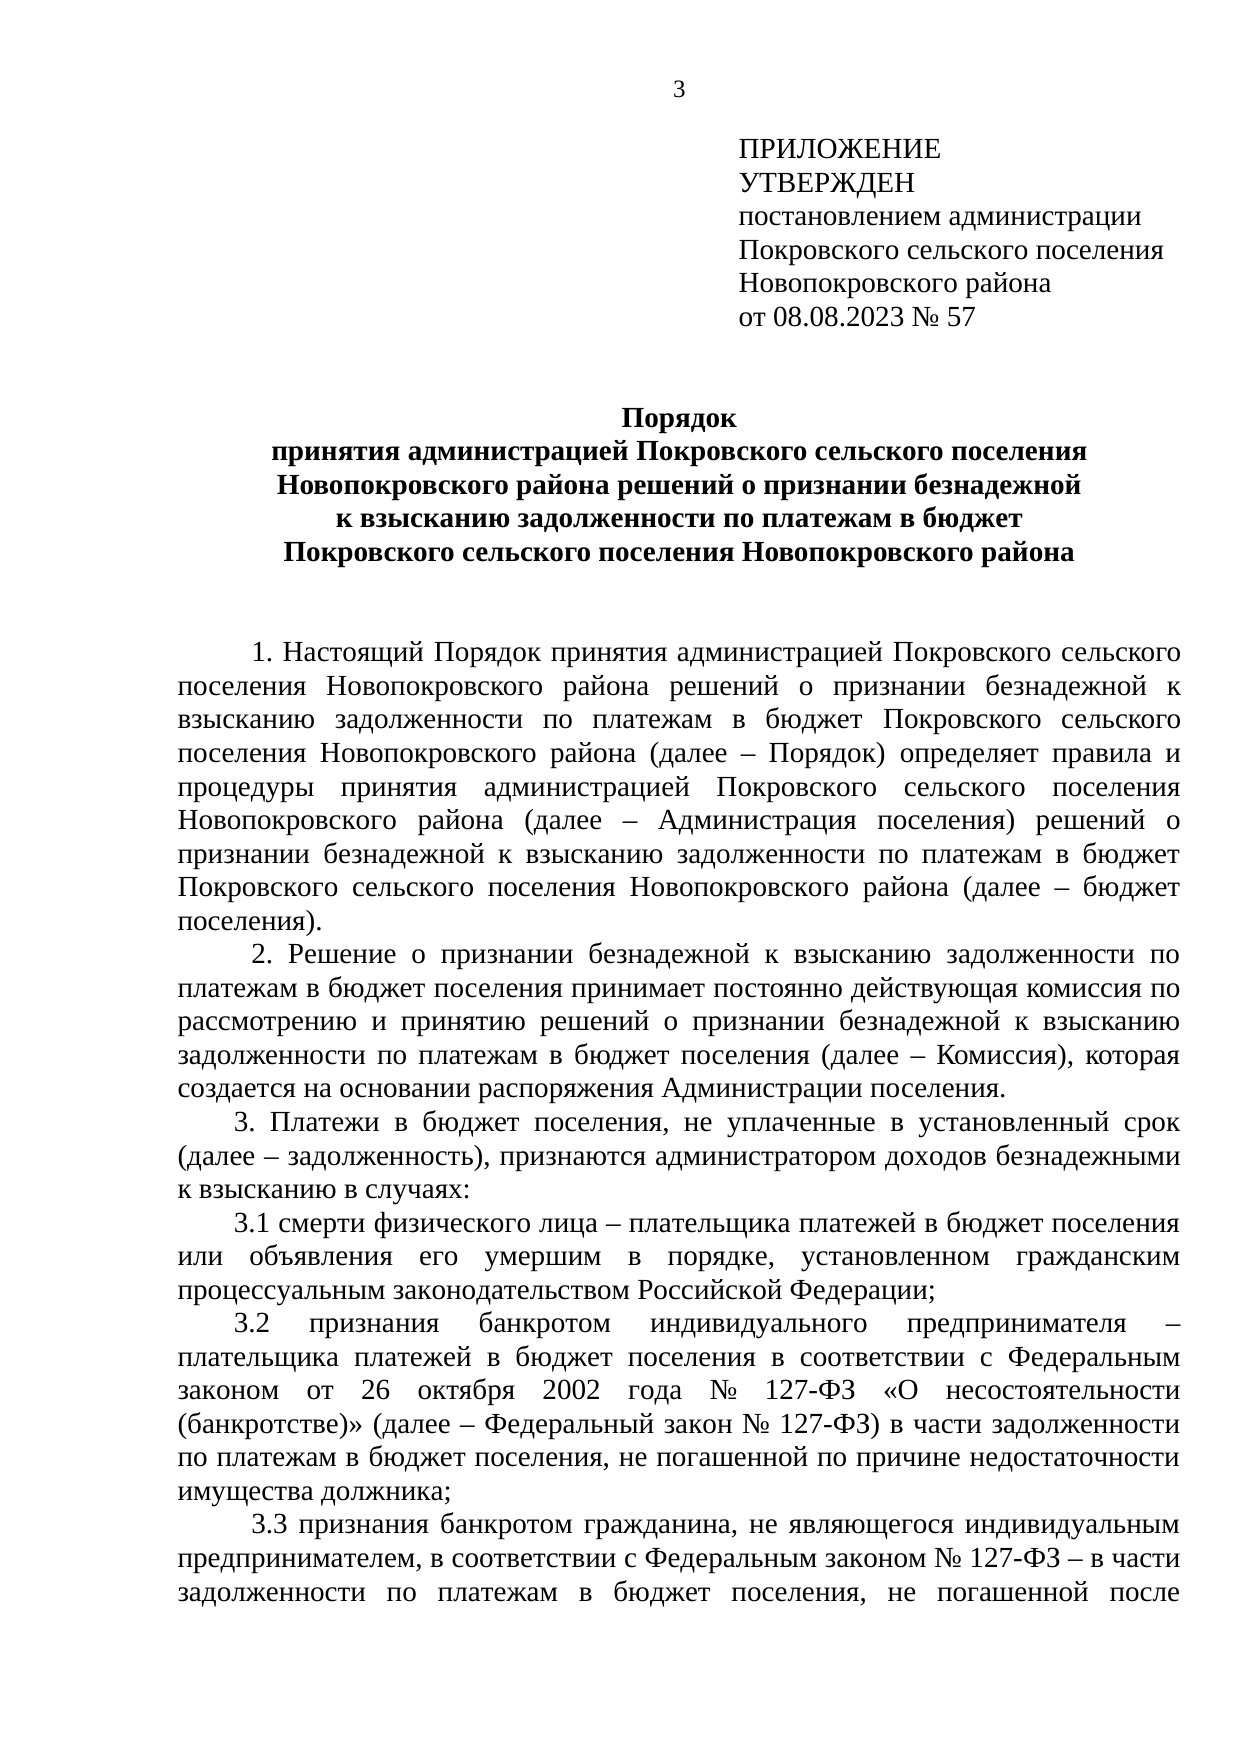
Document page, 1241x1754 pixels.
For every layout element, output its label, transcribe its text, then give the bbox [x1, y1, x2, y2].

text к взысканию задолженности по платежам в бюджет [177, 500, 1181, 534]
text Покровского сельского поселения [738, 232, 1181, 266]
text от 08.08.2023 № 57 [738, 299, 1181, 333]
text УТВЕРЖДЕН [738, 165, 1181, 198]
text Порядок [177, 400, 1181, 433]
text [177, 1507, 1181, 1607]
text 3.2 признания банкротом индивидуального предпринимателя – плательщика платежей в бюджет поселения в соответствии с Федеральным законом от 26 октября 2002 года № 127-ФЗ «О несостоятельности (банкротстве)» (далее – Федеральный закон № 127-ФЗ) в части задолженности по платежам в бюджет поселения, не погашенной по причине недостаточности имущества должника; [177, 1305, 1181, 1507]
text 3. Платежи в бюджет поселения, не уплаченные в установленный срок (далее – задолженность), признаются администратором доходов безнадежными к взысканию в случаях: [177, 1104, 1181, 1205]
text постановлением администрации [738, 198, 1181, 232]
text ПРИЛОЖЕНИЕ [738, 131, 1181, 165]
text 2. Решение о признании безнадежной к взысканию задолженности по платежам в бюджет поселения принимает постоянно действующая комиссия по рассмотрению и принятию решений о признании безнадежной к взысканию задолженности по платежам в бюджет поселения (далее – Комиссия), которая создается на основании распоряжения Администрации поселения. [177, 936, 1181, 1104]
text 3.1 смерти физического лица – плательщика платежей в бюджет поселения или объявления его умершим в порядке, установленном гражданским процессуальным законодательством Российской Федерации; [177, 1205, 1181, 1305]
text Новопокровского района [738, 266, 1181, 299]
text Покровского сельского поселения Новопокровского района [177, 534, 1181, 567]
text принятия администрацией Покровского сельского поселения Новопокровского района решений о признании безнадежной [177, 433, 1181, 500]
text 1. Настоящий Порядок принятия администрацией Покровского сельского поселения Новопокровского района решений о признании безнадежной к взысканию задолженности по платежам в бюджет Покровского сельского поселения Новопокровского района (далее – Порядок) определяет правила и процедуры принятия администрацией Покровского сельского поселения Новопокровского района (далее – Администрация поселения) решений о признании безнадежной к взысканию задолженности по платежам в бюджет Покровского сельского поселения Новопокровского района (далее – бюджет поселения). [177, 634, 1181, 936]
